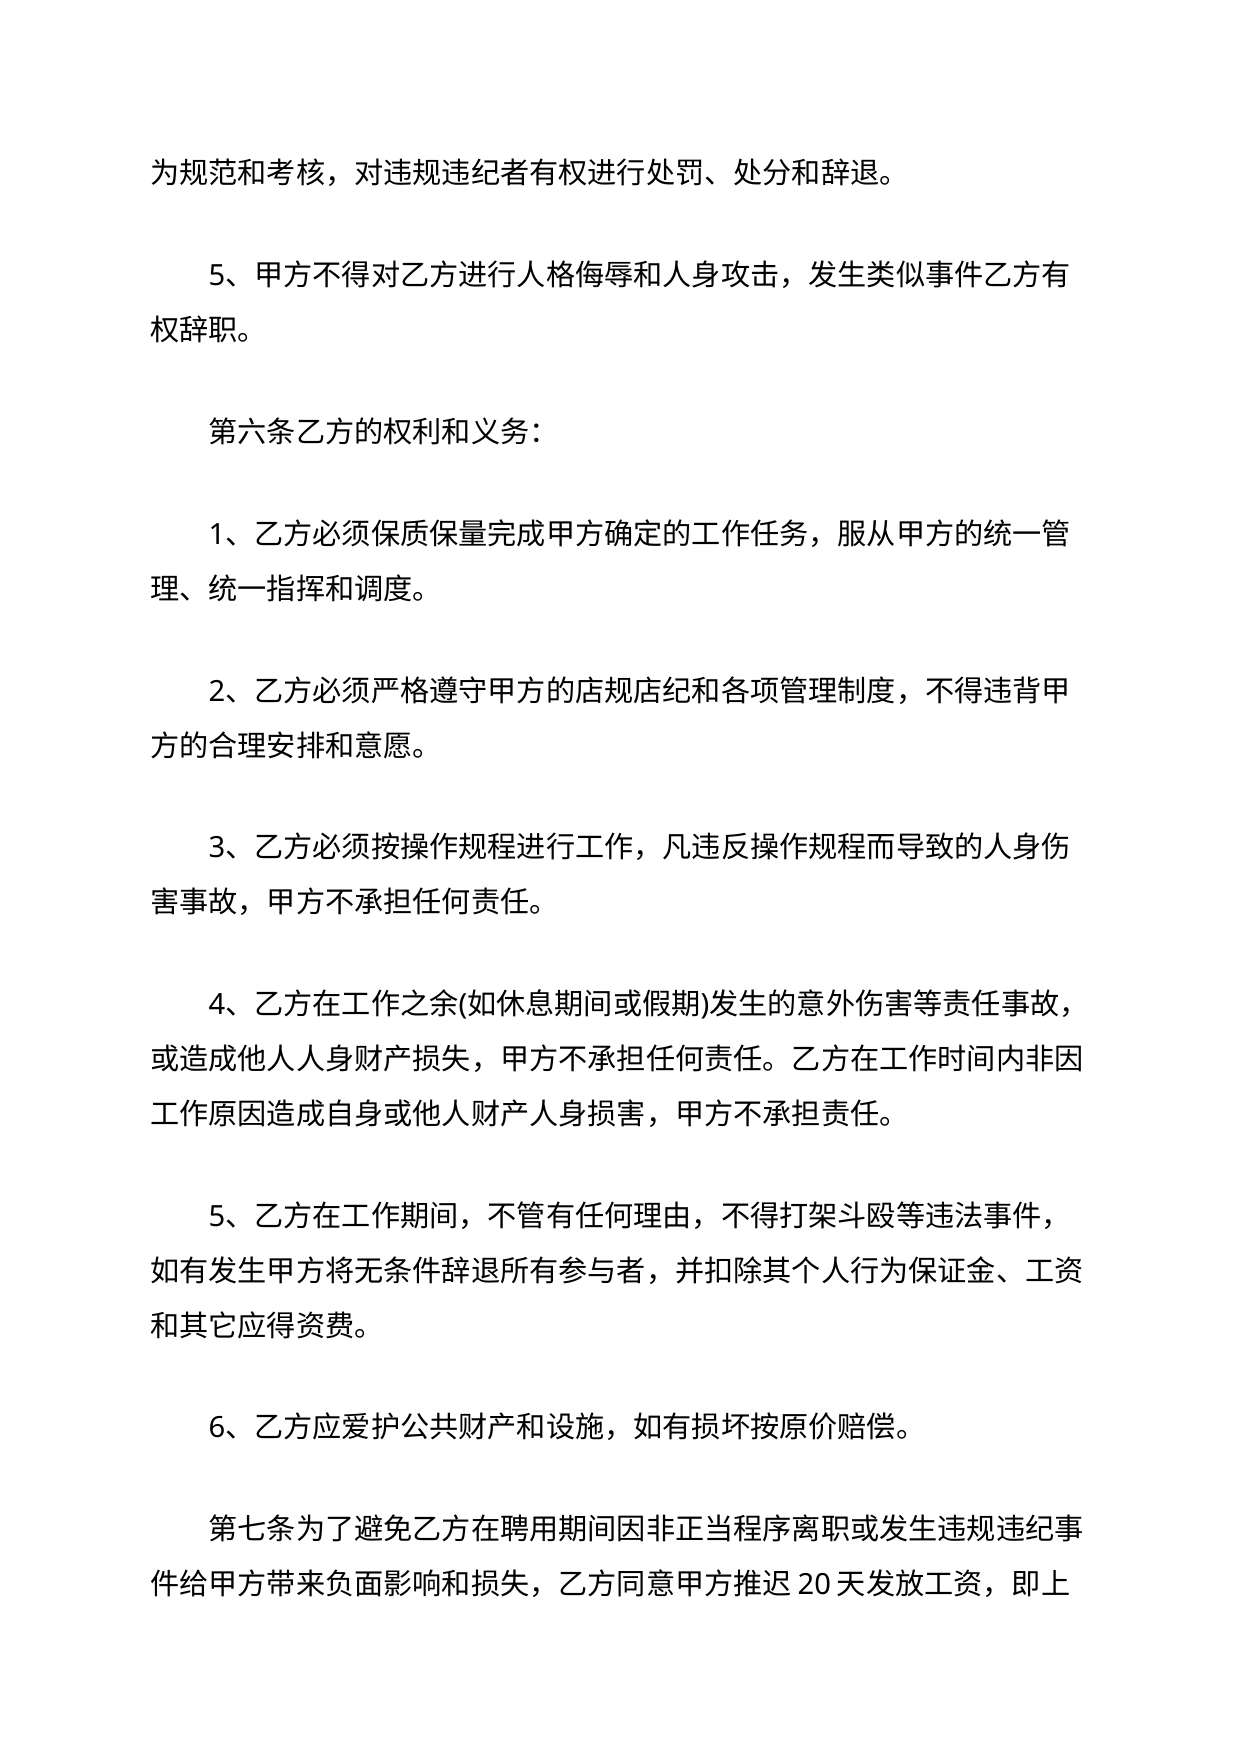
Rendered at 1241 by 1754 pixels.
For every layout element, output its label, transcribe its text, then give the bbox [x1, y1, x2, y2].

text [150, 150, 1090, 192]
text 1、乙方必须保质保量完成甲方确定的工作任务，服从甲方的统一管理、统一指挥和调度。 [150, 510, 1090, 608]
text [150, 1506, 1090, 1603]
text 4、乙方在工作之余(如休息期间或假期)发生的意外伤害等责任事故，或造成他人人身财产损失，甲方不承担任何责任。乙方在工作时间内非因工作原因造成自身或他人财产人身损害，甲方不承担责任。 [150, 981, 1090, 1133]
text 5、甲方不得对乙方进行人格侮辱和人身攻击，发生类似事件乙方有权辞职。 [150, 252, 1090, 349]
text 3、乙方必须按操作规程进行工作，凡违反操作规程而导致的人身伤害事故，甲方不承担任何责任。 [150, 824, 1090, 921]
text 5、乙方在工作期间，不管有任何理由，不得打架斗殴等违法事件，如有发生甲方将无条件辞退所有参与者，并扣除其个人行为保证金、工资和其它应得资费。 [150, 1192, 1090, 1344]
text 2、乙方必须严格遵守甲方的店规店纪和各项管理制度，不得违背甲方的合理安排和意愿。 [150, 667, 1090, 764]
text 6、乙方应爱护公共财产和设施，如有损坏按原价赔偿。 [150, 1404, 1090, 1446]
text 第六条乙方的权利和义务： [150, 408, 1090, 451]
